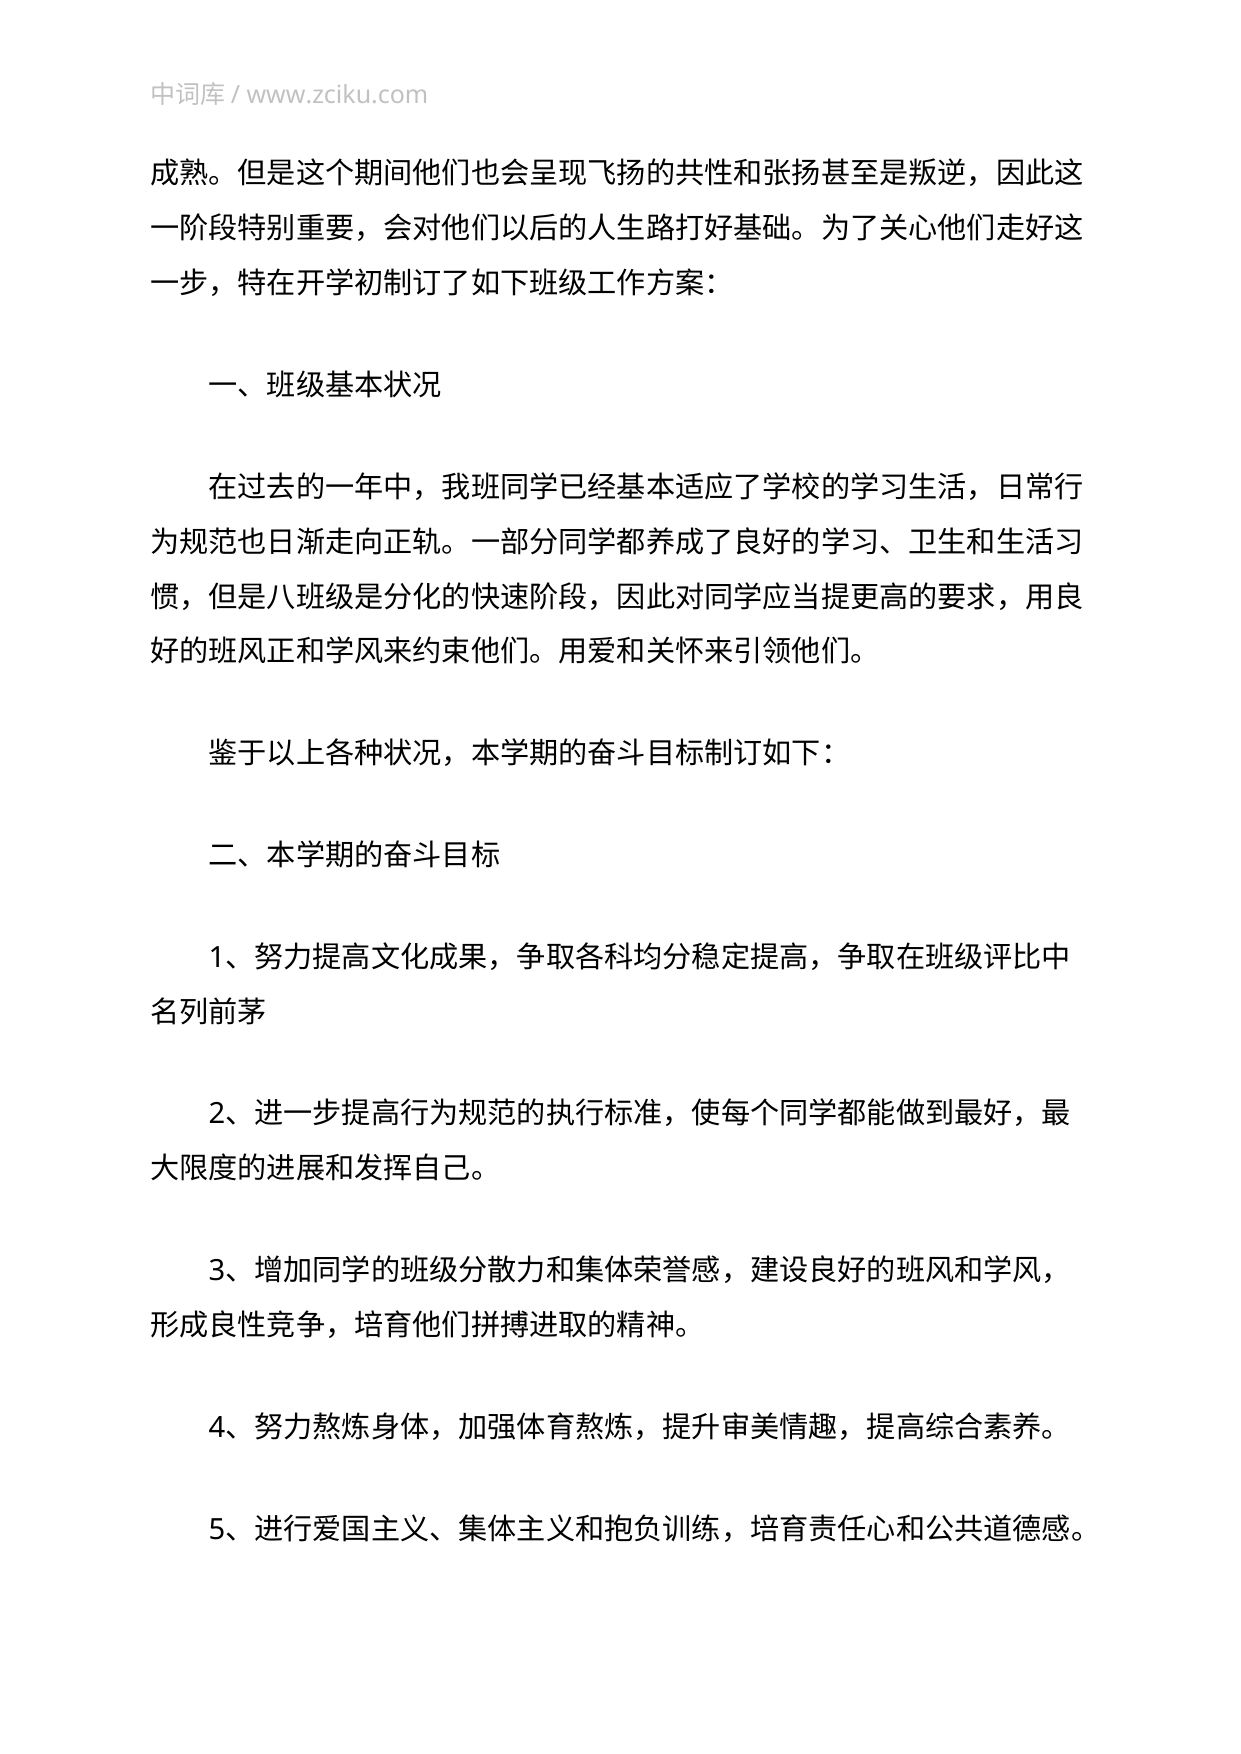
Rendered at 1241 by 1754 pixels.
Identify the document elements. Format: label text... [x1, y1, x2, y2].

text 一、班级基本状况 [150, 362, 1090, 404]
text 在过去的一年中，我班同学已经基本适应了学校的学习生活，日常行为规范也日渐走向正轨。一部分同学都养成了良好的学习、卫生和生活习惯，但是八班级是分化的快速阶段，因此对同学应当提更高的要求，用良好的班风正和学风来约束他们。用爱和关怀来引领他们。 [150, 463, 1090, 670]
text 1、努力提高文化成果，争取各科均分稳定提高，争取在班级评比中名列前茅 [150, 933, 1090, 1031]
text 鉴于以上各种状况，本学期的奋斗目标制订如下： [150, 730, 1090, 772]
text 5、进行爱国主义、集体主义和抱负训练，培育责任心和公共道德感。 [150, 1506, 1090, 1548]
text 4、努力熬炼身体，加强体育熬炼，提升审美情趣，提高综合素养。 [150, 1404, 1090, 1446]
text 3、增加同学的班级分散力和集体荣誉感，建设良好的班风和学风，形成良性竞争，培育他们拼搏进取的精神。 [150, 1247, 1090, 1344]
text 2、进一步提高行为规范的执行标准，使每个同学都能做到最好，最大限度的进展和发挥自己。 [150, 1090, 1090, 1187]
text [150, 150, 1090, 302]
text 二、本学期的奋斗目标 [150, 832, 1090, 874]
